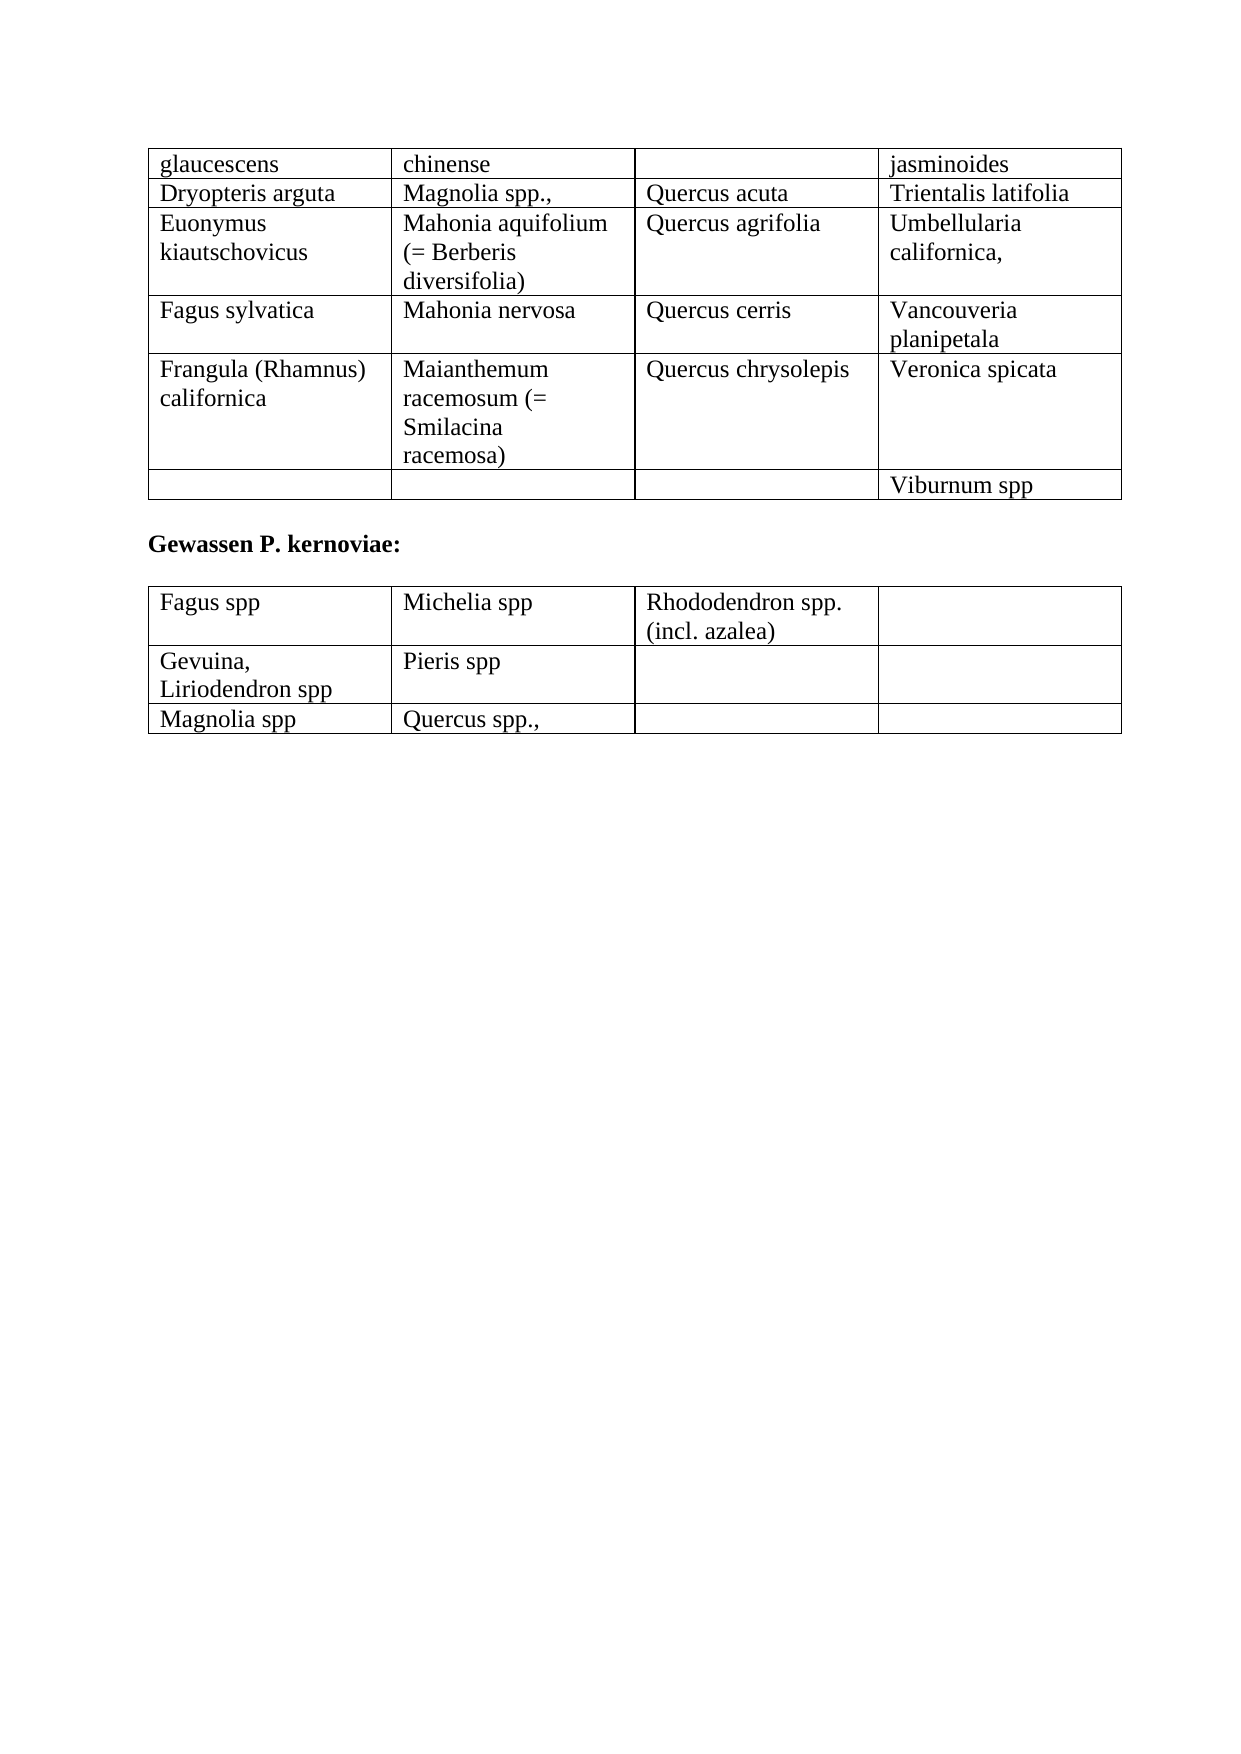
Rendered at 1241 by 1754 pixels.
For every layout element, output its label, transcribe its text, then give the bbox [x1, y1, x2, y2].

table_cell Euonymus kiautschovicus [149, 208, 391, 294]
table_cell Veronica spicata [879, 354, 1121, 469]
table_cell Viburnum spp [879, 470, 1121, 499]
table_cell Quercus chrysolepis [636, 354, 878, 469]
table_cell Quercus agrifolia [636, 208, 878, 294]
table_cell Pieris spp [392, 646, 634, 703]
table_cell Gevuina, Liriodendron spp [149, 646, 391, 703]
table_cell Mahonia nervosa [392, 296, 634, 353]
table_header Michelia spp [392, 587, 634, 645]
table_cell [879, 704, 1121, 733]
table_cell [879, 646, 1121, 703]
table_cell [149, 470, 391, 499]
table_cell Trientalis latifolia [879, 179, 1121, 207]
table_cell [636, 704, 878, 733]
table_header Fagus spp [149, 587, 391, 645]
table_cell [879, 149, 1121, 177]
table_cell Vancouveria planipetala [879, 296, 1121, 353]
table_cell Frangula (Rhamnus) californica [149, 354, 391, 469]
table_cell Mahonia aquifolium (= Berberis diversifolia) [392, 208, 634, 294]
table_cell [636, 646, 878, 703]
table_cell Magnolia spp [149, 704, 391, 733]
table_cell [392, 149, 634, 177]
text Gewassen P. kernoviae: [148, 529, 1122, 557]
table_cell [636, 470, 878, 499]
table_cell Umbellularia californica, [879, 208, 1121, 294]
table_cell Quercus spp., [392, 704, 634, 733]
table_cell Quercus acuta [636, 179, 878, 207]
table_cell Magnolia spp., [392, 179, 634, 207]
table_cell Dryopteris arguta [149, 179, 391, 207]
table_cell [636, 149, 878, 177]
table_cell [149, 149, 391, 177]
table_cell Maianthemum racemosum (= Smilacina racemosa) [392, 354, 634, 469]
table_header Rhododendron spp. (incl. azalea) [636, 587, 878, 645]
table_header [879, 587, 1121, 645]
table_cell Quercus cerris [636, 296, 878, 353]
table_cell [392, 470, 634, 499]
table_cell Fagus sylvatica [149, 296, 391, 353]
